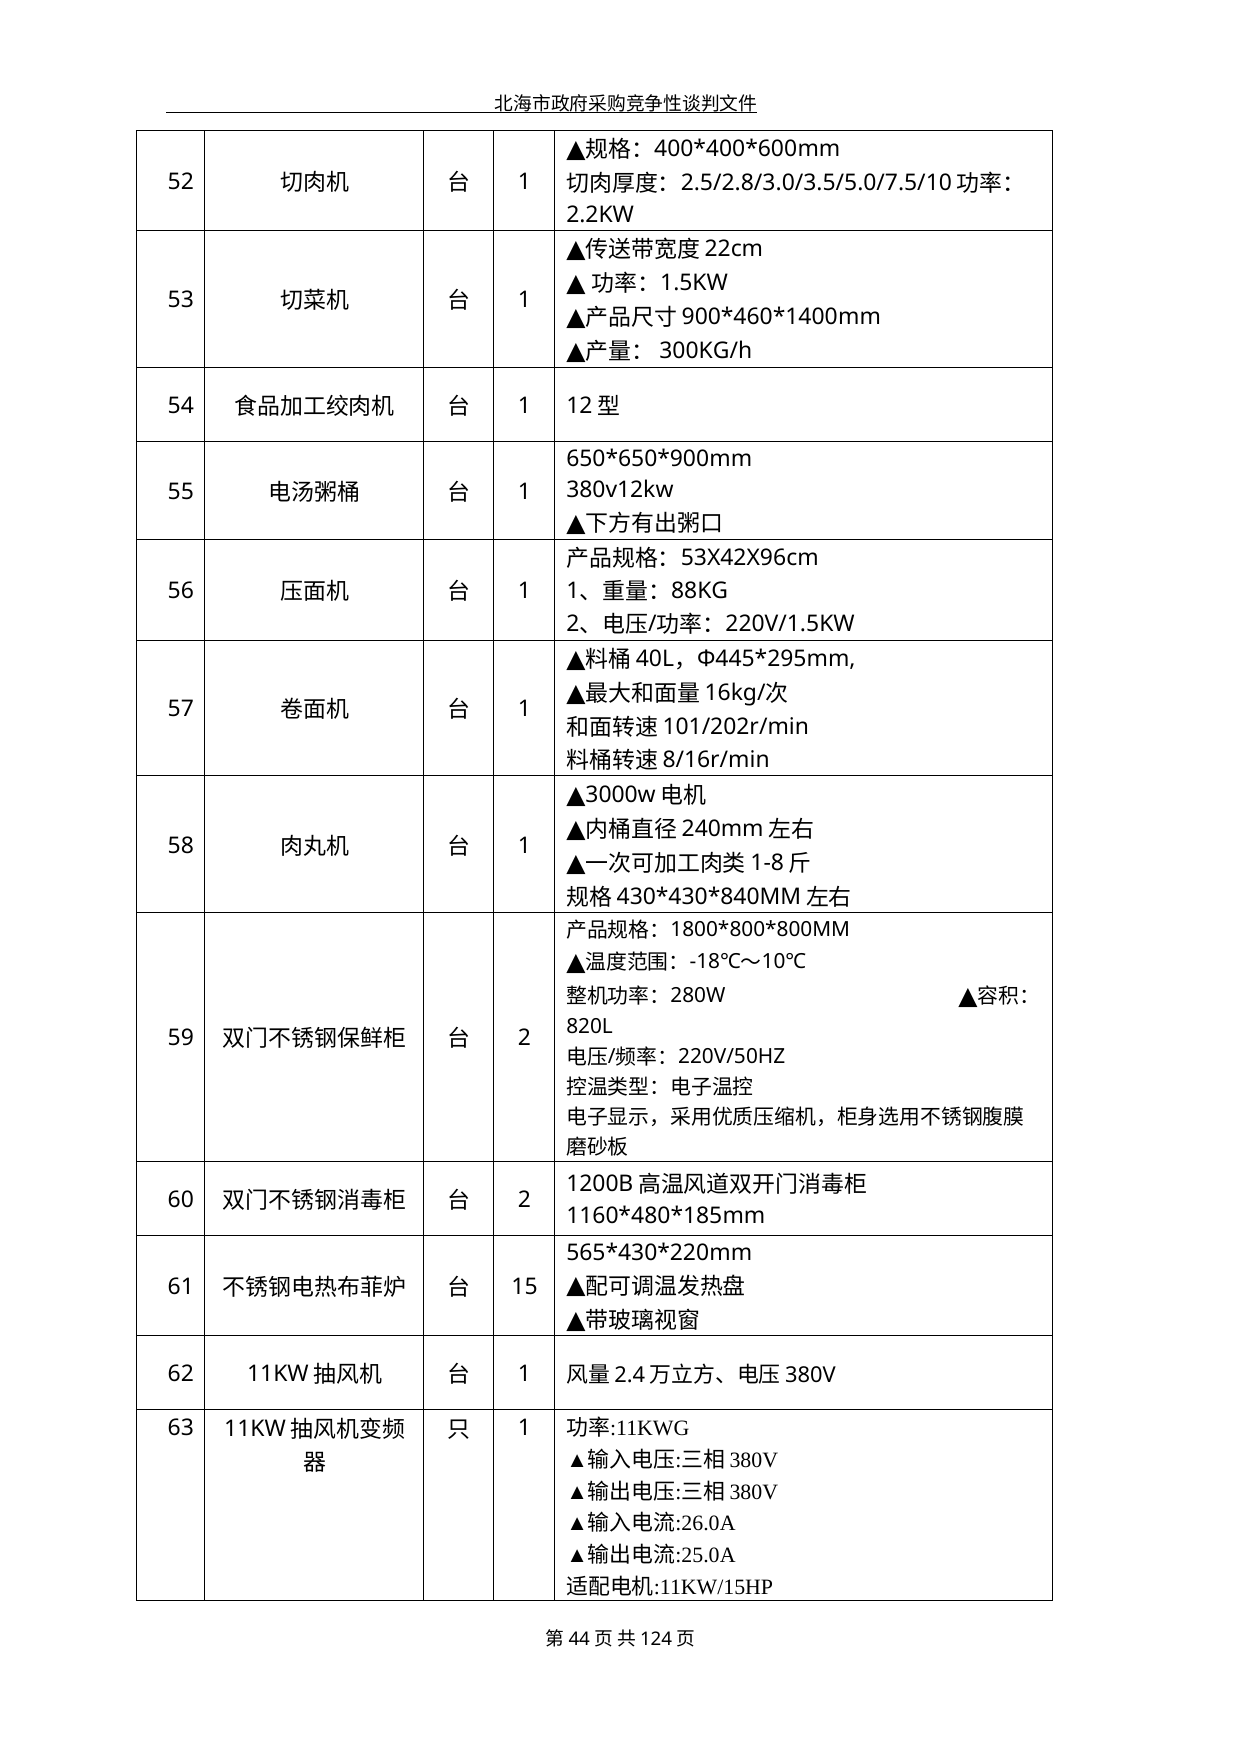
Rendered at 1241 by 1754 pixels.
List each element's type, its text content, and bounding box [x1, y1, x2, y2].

table_cell 切菜机 [205, 231, 423, 367]
table_cell 57 [137, 641, 204, 775]
table_cell ▲规格：400*400*600mm 切肉厚度：2.5/2.8/3.0/3.5/5.0/7.5/10功率：2.2KW [555, 131, 1052, 229]
table_cell 58 [137, 776, 204, 912]
table_cell 1 [494, 131, 554, 229]
table_cell ▲3000w电机 ▲内桶直径240mm左右 ▲一次可加工肉类1-8斤 规格430*430*840MM左右 [555, 776, 1052, 912]
table_cell ▲传送带宽度22cm ▲ 功率：1.5KW ▲产品尺寸900*460*1400mm ▲产量： 300KG/h [555, 231, 1052, 367]
table_cell ▲料桶40L，Φ445*295mm, ▲最大和面量16kg/次 和面转速101/202r/min 料桶转速8/16r/min [555, 641, 1052, 775]
table_cell 15 [494, 1236, 554, 1335]
table_cell 59 [137, 913, 204, 1161]
table_cell 卷面机 [205, 641, 423, 775]
table_cell 650*650*900mm 380v12kw ▲下方有出粥口 [555, 442, 1052, 538]
table_cell 切肉机 [205, 131, 423, 229]
table_cell 52 [137, 131, 204, 229]
table_cell 双门不锈钢消毒柜 [205, 1162, 423, 1235]
table_cell 产品规格：1800*800*800MM ▲温度范围：-18℃～10℃ 整机功率：280W ▲容积：820L 电压/频率：220V/50HZ 控温类型：电子温控 电子显示，采用优质压缩机，柜身选用不锈钢腹膜磨砂板 [555, 913, 1052, 1161]
table_cell 11KW抽风机变频器 [205, 1410, 423, 1600]
table_cell 11KW抽风机 [205, 1336, 423, 1409]
table_cell 1 [494, 641, 554, 775]
table_cell 产品规格：53X42X96cm 1、重量：88KG 2、电压/功率：220V/1.5KW [555, 540, 1052, 639]
table_cell 台 [424, 776, 493, 912]
table_cell 只 [424, 1410, 493, 1600]
table_cell 台 [424, 131, 493, 229]
table_cell 1 [494, 1336, 554, 1409]
table_cell 12型 [555, 368, 1052, 441]
table_cell 60 [137, 1162, 204, 1235]
table_cell 2 [494, 913, 554, 1161]
table_cell 61 [137, 1236, 204, 1335]
table_cell 565*430*220mm ▲配可调温发热盘 ▲带玻璃视窗 [555, 1236, 1052, 1335]
table_cell 压面机 [205, 540, 423, 639]
table_cell 台 [424, 1336, 493, 1409]
table_cell 2 [494, 1162, 554, 1235]
table_cell 台 [424, 540, 493, 639]
table_cell 56 [137, 540, 204, 639]
table_cell 63 [137, 1410, 204, 1600]
table_cell 台 [424, 1236, 493, 1335]
table_cell 1 [494, 442, 554, 538]
table_cell 双门不锈钢保鲜柜 [205, 913, 423, 1161]
table_cell 62 [137, 1336, 204, 1409]
table_cell 电汤粥桶 [205, 442, 423, 538]
table_cell 台 [424, 442, 493, 538]
table_cell 肉丸机 [205, 776, 423, 912]
table_cell 台 [424, 641, 493, 775]
table_cell 食品加工绞肉机 [205, 368, 423, 441]
table_cell 1 [494, 368, 554, 441]
table_cell 风量2.4万立方、电压380V [555, 1336, 1052, 1409]
table_cell 台 [424, 231, 493, 367]
table_cell 1 [494, 231, 554, 367]
table_cell 台 [424, 1162, 493, 1235]
table_cell 不锈钢电热布菲炉 [205, 1236, 423, 1335]
table_cell 1 [494, 776, 554, 912]
table_cell 1200B高温风道双开门消毒柜 1160*480*185mm [555, 1162, 1052, 1235]
table_cell 54 [137, 368, 204, 441]
table_cell 1 [494, 540, 554, 639]
table_cell 53 [137, 231, 204, 367]
table_cell 台 [424, 368, 493, 441]
table_cell 1 [494, 1410, 554, 1600]
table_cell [555, 1410, 1052, 1600]
table_cell 55 [137, 442, 204, 538]
table_cell 台 [424, 913, 493, 1161]
